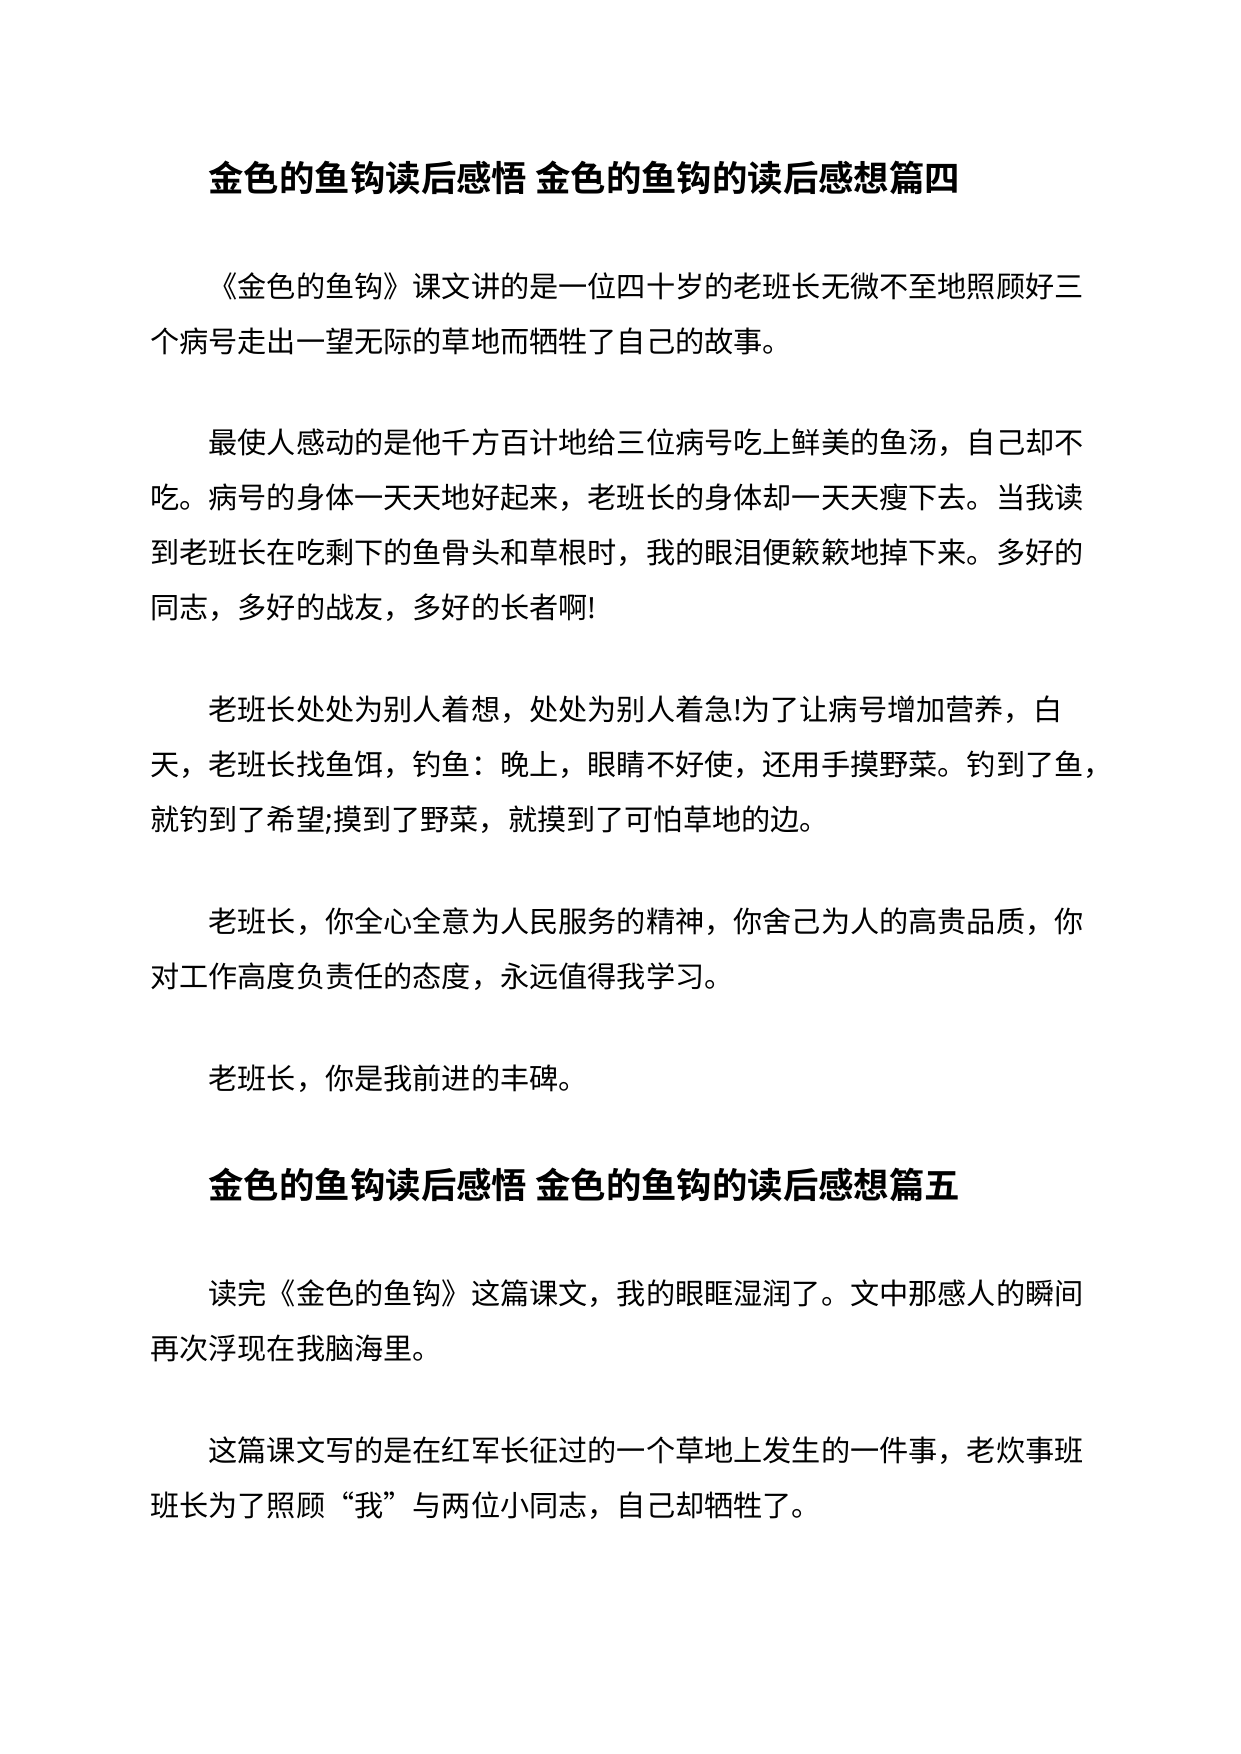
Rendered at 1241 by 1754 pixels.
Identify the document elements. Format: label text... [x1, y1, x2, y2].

text 读完《金色的鱼钩》这篇课文，我的眼眶湿润了。文中那感人的瞬间再次浮现在我脑海里。 [150, 1271, 1090, 1368]
text 这篇课文写的是在红军长征过的一个草地上发生的一件事，老炊事班班长为了照顾“我”与两位小同志，自己却牺牲了。 [150, 1427, 1090, 1524]
text 最使人感动的是他千方百计地给三位病号吃上鲜美的鱼汤，自己却不吃。病号的身体一天天地好起来，老班长的身体却一天天瘦下去。当我读到老班长在吃剩下的鱼骨头和草根时，我的眼泪便簌簌地掉下来。多好的同志，多好的战友，多好的长者啊! [150, 420, 1090, 627]
text 《金色的鱼钩》课文讲的是一位四十岁的老班长无微不至地照顾好三个病号走出一望无际的草地而牺牲了自己的故事。 [150, 263, 1090, 361]
text 金色的鱼钩读后感悟 金色的鱼钩的读后感想篇五 [150, 1157, 1090, 1208]
text 金色的鱼钩读后感悟 金色的鱼钩的读后感想篇四 [150, 150, 1090, 201]
text 老班长，你是我前进的丰碑。 [150, 1055, 1090, 1098]
text 老班长，你全心全意为人民服务的精神，你舍己为人的高贵品质，你对工作高度负责任的态度，永远值得我学习。 [150, 899, 1090, 996]
text 老班长处处为别人着想，处处为别人着急!为了让病号增加营养，白天，老班长找鱼饵，钓鱼：晚上，眼睛不好使，还用手摸野菜。钓到了鱼，就钓到了希望;摸到了野菜，就摸到了可怕草地的边。 [150, 687, 1090, 839]
